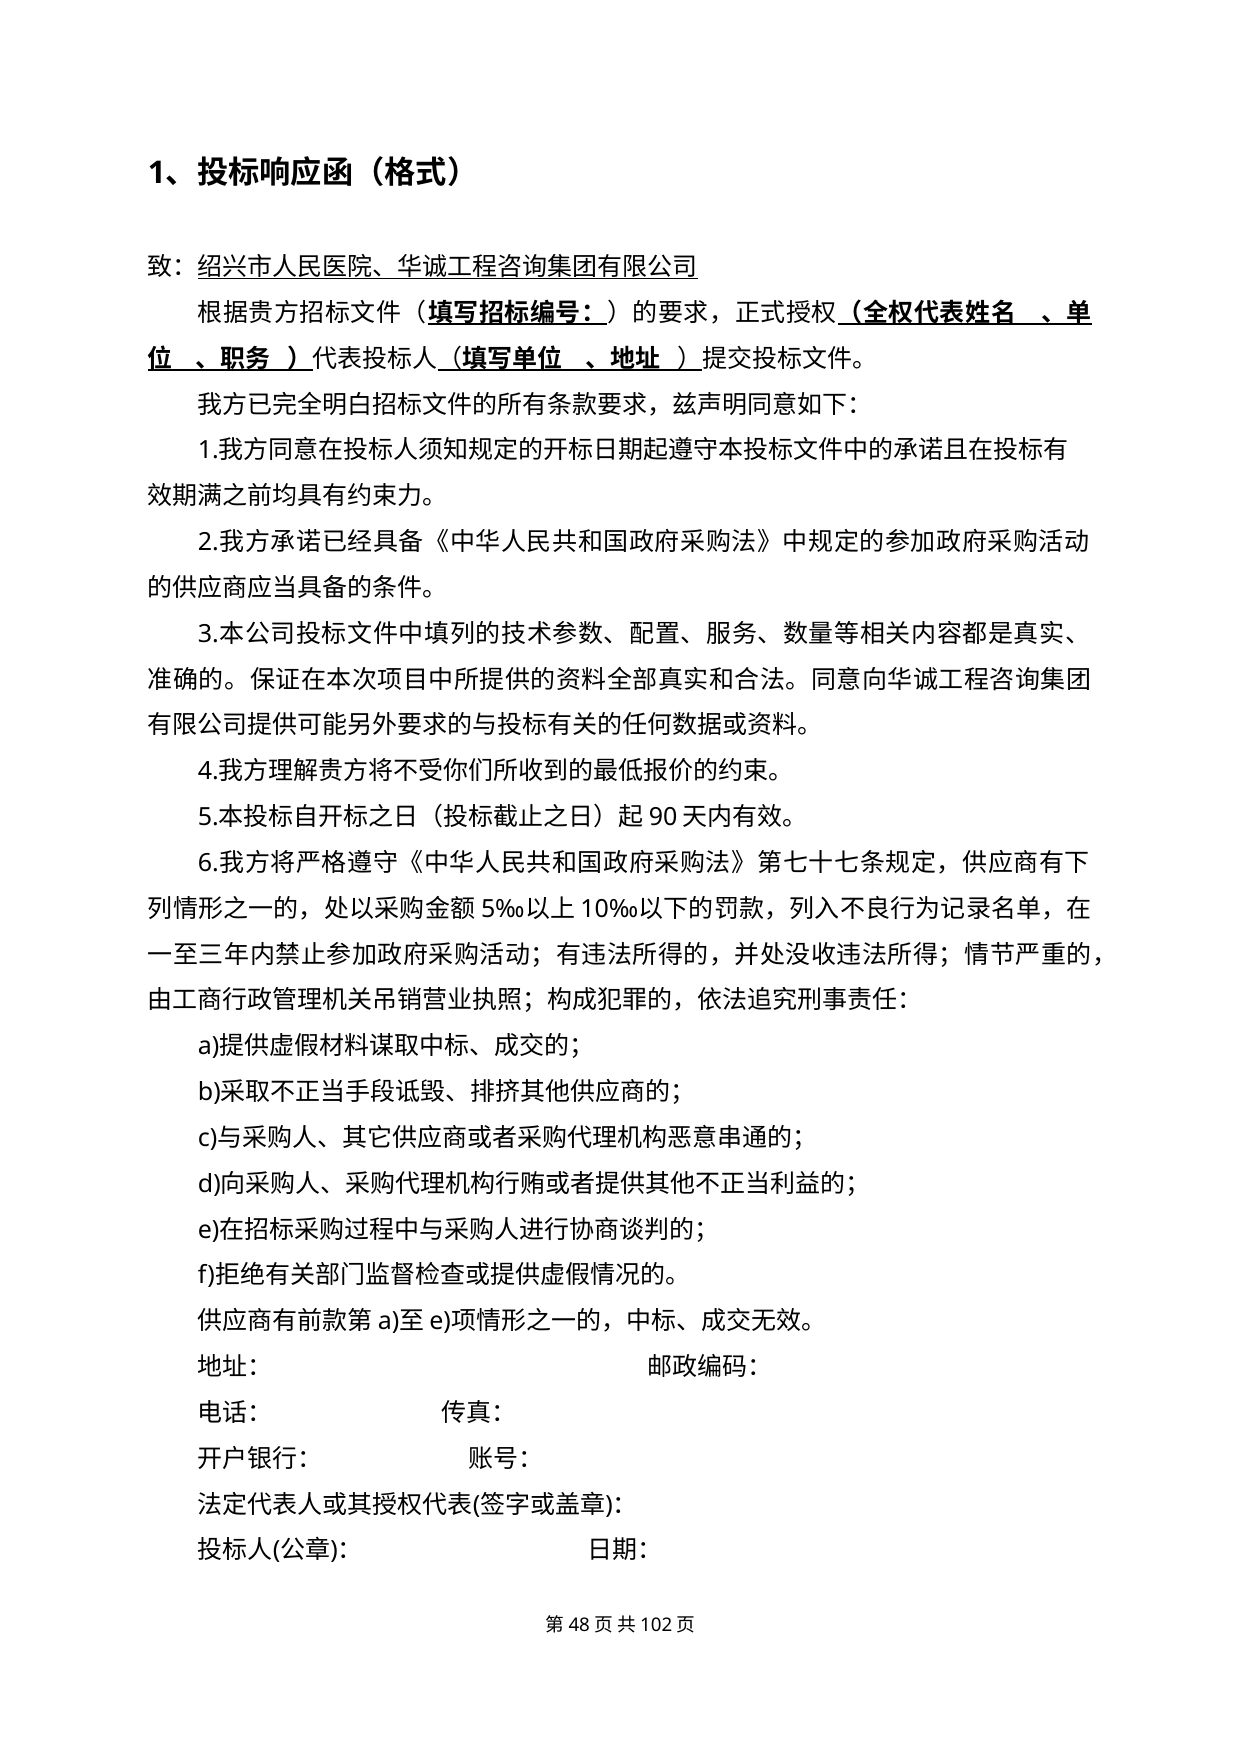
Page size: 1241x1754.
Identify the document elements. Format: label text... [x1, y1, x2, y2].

text 开户银行： 账号： [148, 1431, 1093, 1476]
text 4.我方理解贵方将不受你们所收到的最低报价的约束。 [148, 743, 1093, 789]
text 6.我方将严格遵守《中华人民共和国政府采购法》第七十七条规定，供应商有下列情形之一的，处以采购金额5‰以上10‰以下的罚款，列入不良行为记录名单，在一至三年内禁止参加政府采购活动；有违法所得的，并处没收违法所得；情节严重的，由工商行政管理机关吊销营业执照；构成犯罪的，依法追究刑事责任： [148, 835, 1093, 1018]
text 1、投标响应函（格式） [148, 148, 1093, 193]
text 投标人(公章)： 日期： [148, 1522, 1093, 1568]
text 法定代表人或其授权代表(签字或盖章)： [148, 1476, 1093, 1522]
text e)在招标采购过程中与采购人进行协商谈判的； [148, 1201, 1093, 1247]
text 供应商有前款第a)至e)项情形之一的，中标、成交无效。 [148, 1293, 1093, 1339]
text c)与采购人、其它供应商或者采购代理机构恶意串通的； [148, 1110, 1093, 1156]
text 我方已完全明白招标文件的所有条款要求，兹声明同意如下： [148, 376, 1093, 422]
text 根据贵方招标文件（填写招标编号：）的要求，正式授权（全权代表姓名 、单位 、职务 ）代表投标人（填写单位 、地址 ）提交投标文件。 [148, 285, 1093, 376]
text 致：绍兴市人民医院、华诚工程咨询集团有限公司 [148, 239, 1093, 285]
text 电话： 传真： [148, 1385, 1093, 1431]
text d)向采购人、采购代理机构行贿或者提供其他不正当利益的； [148, 1156, 1093, 1201]
text 2.我方承诺已经具备《中华人民共和国政府采购法》中规定的参加政府采购活动的供应商应当具备的条件。 [148, 514, 1093, 606]
list 1.我方同意在投标人须知规定的开标日期起遵守本投标文件中的承诺且在投标有效期满之前均具有约束力。 [148, 422, 1093, 514]
text 3.本公司投标文件中填列的技术参数、配置、服务、数量等相关内容都是真实、准确的。保证在本次项目中所提供的资料全部真实和合法。同意向华诚工程咨询集团有限公司提供可能另外要求的与投标有关的任何数据或资料。 [148, 606, 1093, 743]
list 5.本投标自开标之日（投标截止之日）起90天内有效。 [148, 789, 1093, 835]
text b)采取不正当手段诋毁、排挤其他供应商的； [148, 1064, 1093, 1110]
text f)拒绝有关部门监督检查或提供虚假情况的。 [148, 1247, 1093, 1293]
text 地址： 邮政编码： [148, 1339, 1093, 1385]
text a)提供虚假材料谋取中标、成交的； [148, 1018, 1093, 1064]
